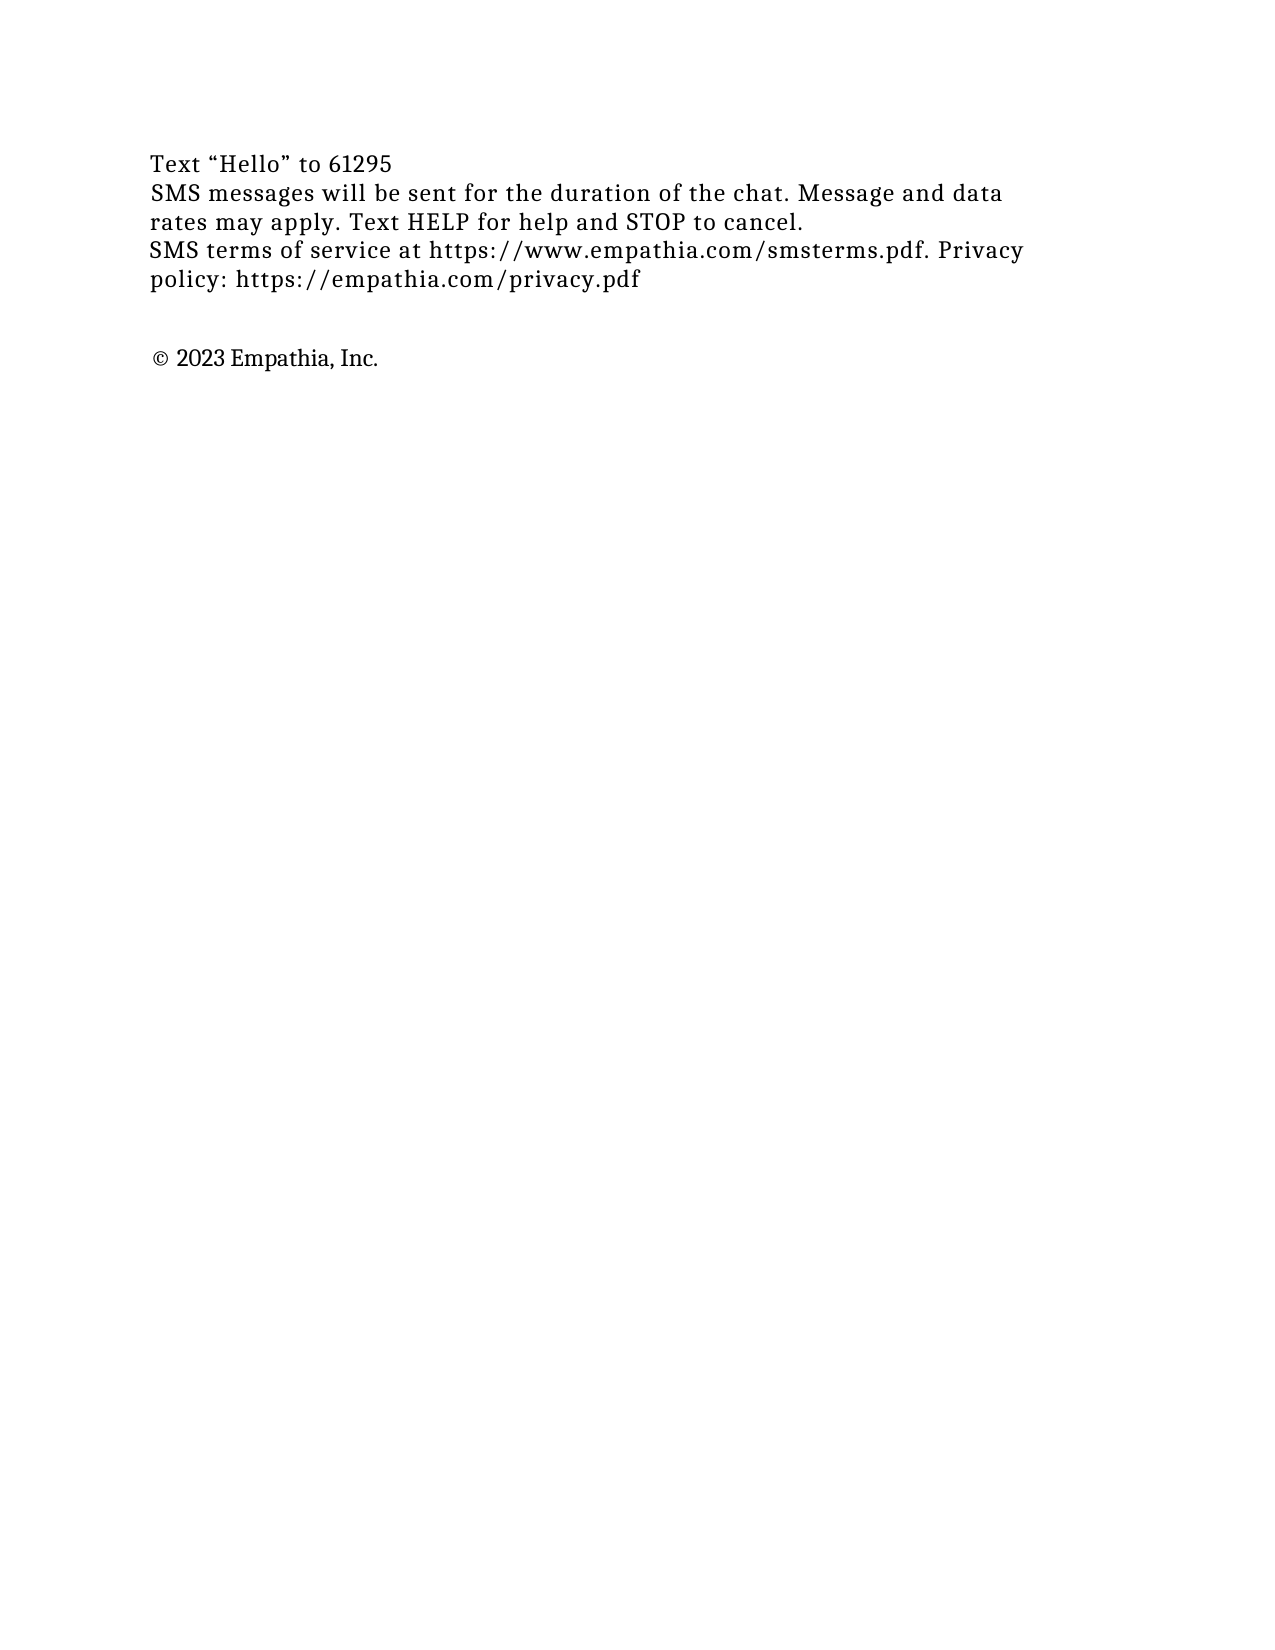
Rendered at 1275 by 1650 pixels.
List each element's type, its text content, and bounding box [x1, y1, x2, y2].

text Text “Hello” to 61295 [150, 150, 1050, 179]
text © 2023 Empathia, Inc. [150, 344, 1125, 372]
text SMS terms of service at https://www.empathia.com/smsterms.pdf. Privacy policy: https://empathia.com/privacy.pdf [150, 236, 1050, 294]
text ﻿SMS messages will be sent for the duration of the chat. Message and data rates may apply. Text HELP for help and STOP to cancel. [150, 179, 1050, 236]
